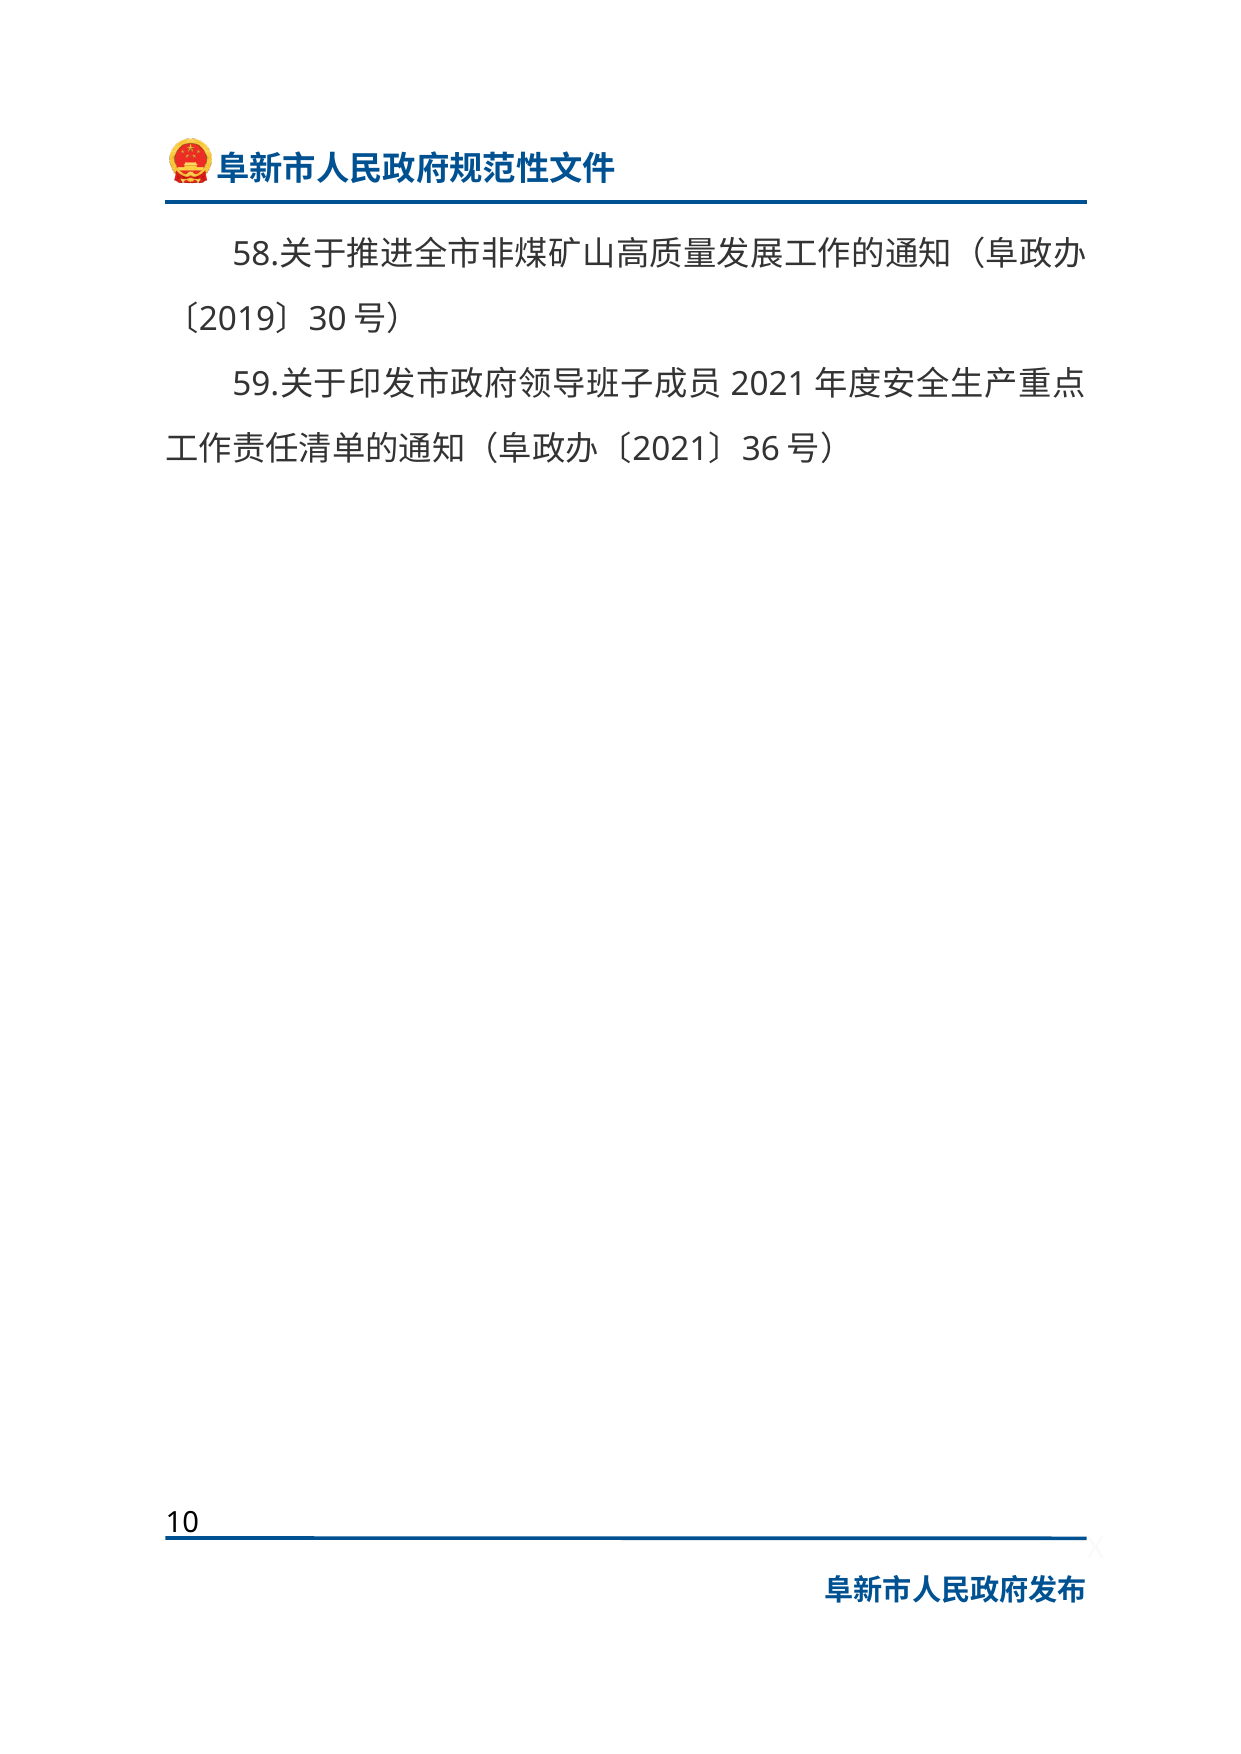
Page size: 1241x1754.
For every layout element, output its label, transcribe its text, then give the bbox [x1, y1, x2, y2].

text 59.关于印发市政府领导班子成员2021年度安全生产重点工作责任清单的通知（阜政办〔2021〕36号） [165, 349, 1087, 479]
picture [165, 136, 216, 187]
text 58.关于推进全市非煤矿山高质量发展工作的通知（阜政办〔2019〕30号） [165, 219, 1087, 349]
